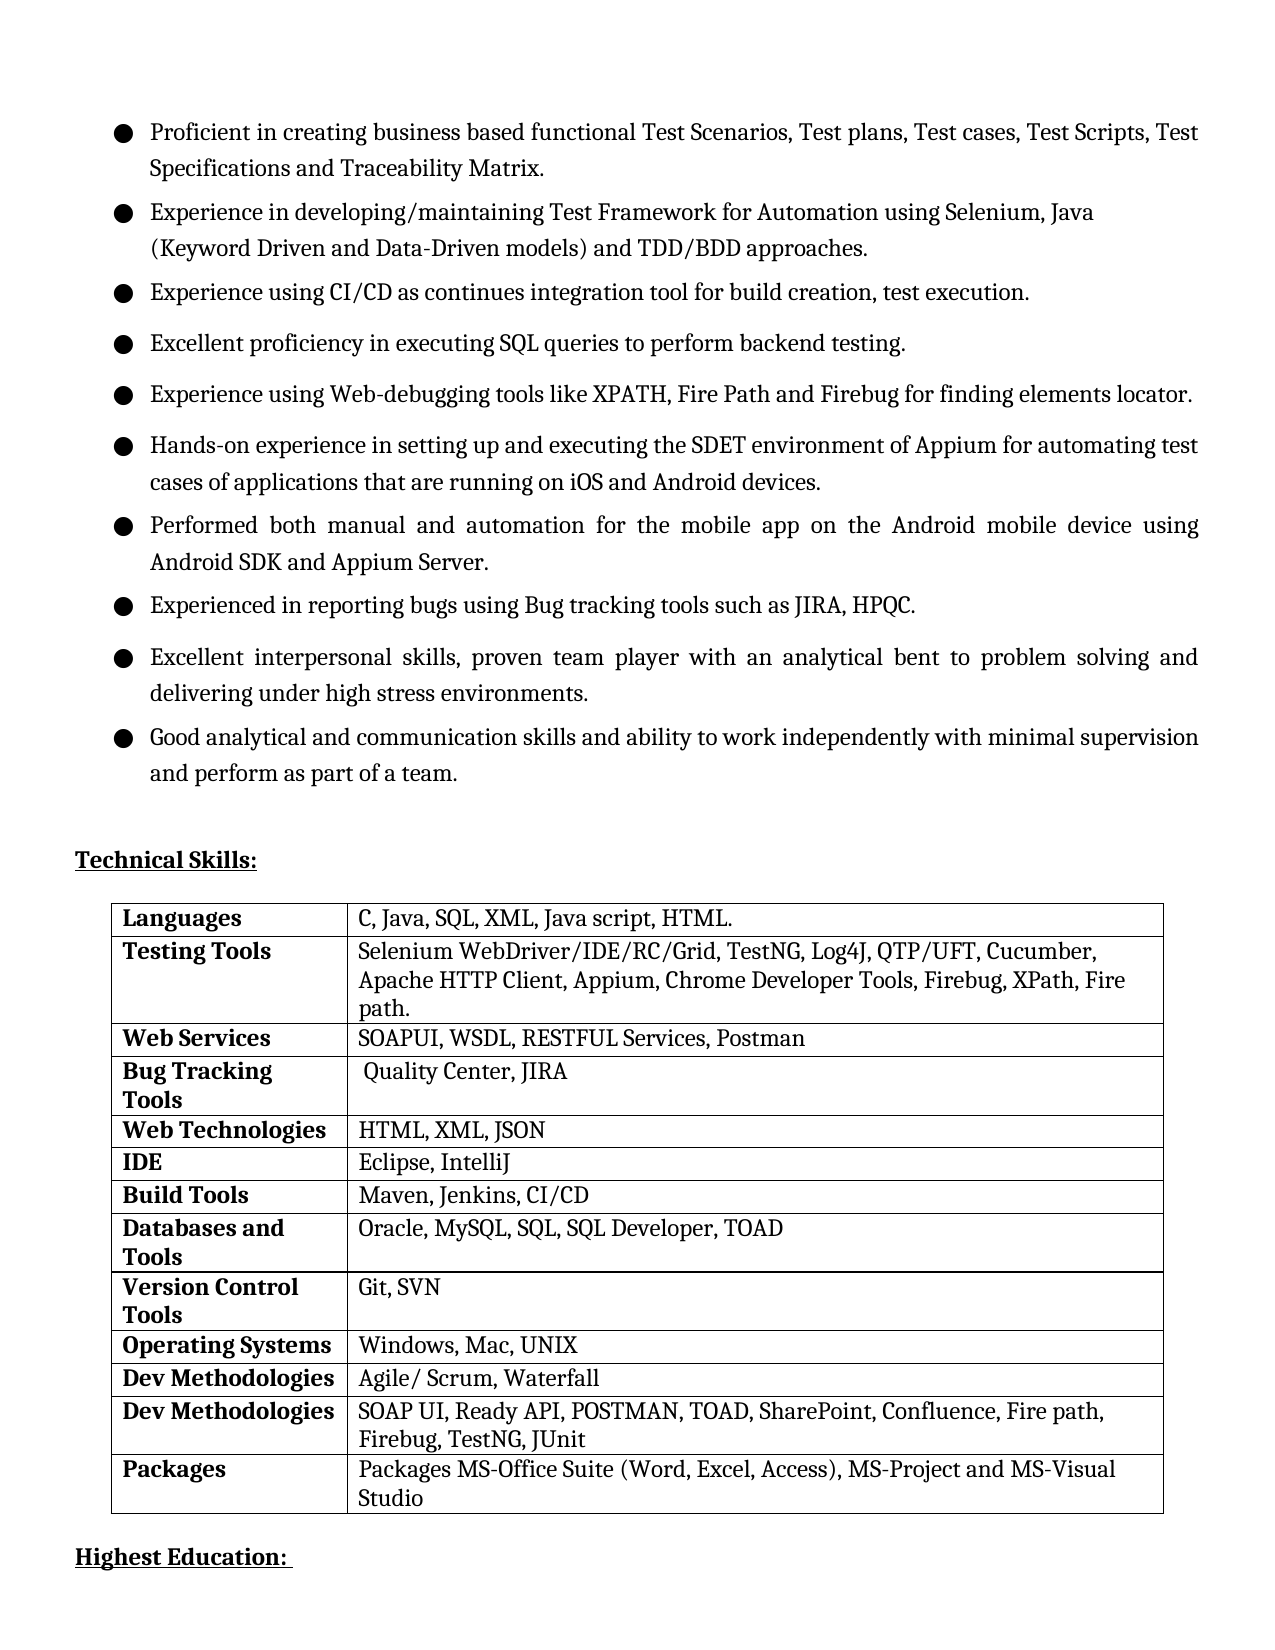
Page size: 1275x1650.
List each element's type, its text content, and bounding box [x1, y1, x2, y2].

table_cell Maven, Jenkins, CI/CD [348, 1181, 1163, 1213]
list Proficient in creating business based functional Test Scenarios, Test plans, Test cases, Test Scripts, Test Specifications and Traceability Matrix. [112, 103, 1200, 183]
list Good analytical and communication skills and ability to work independently with minimal supervision and perform as part of a team. [112, 708, 1200, 788]
table_cell IDE [112, 1148, 347, 1180]
table_cell Operating Systems [112, 1331, 347, 1363]
text Highest Education: [75, 1542, 1200, 1571]
text Technical Skills: [75, 846, 1200, 874]
list Experience in developing/maintaining Test Framework for Automation using Selenium, Java (Keyword Driven and Data-Driven models) and TDD/BDD approaches. [112, 183, 1200, 263]
table_header Languages [112, 904, 347, 936]
list Excellent proficiency in executing SQL queries to perform backend testing. [112, 314, 1200, 366]
table_cell HTML, XML, JSON [348, 1116, 1163, 1147]
table_cell Web Services [112, 1024, 347, 1056]
list Experience using Web-debugging tools like XPATH, Fire Path and Firebug for finding elements locator. [112, 366, 1200, 417]
table_cell Databases and Tools [112, 1214, 347, 1271]
list Experienced in reporting bugs using Bug tracking tools such as JIRA, HPQC. [112, 577, 1200, 628]
list Experience using CI/CD as continues integration tool for build creation, test execution. [112, 263, 1200, 314]
table_cell Dev Methodologies [112, 1397, 347, 1454]
table_cell SOAPUI, WSDL, RESTFUL Services, Postman [348, 1024, 1163, 1056]
list Excellent interpersonal skills, proven team player with an analytical bent to problem solving and delivering under high stress environments. [112, 628, 1200, 708]
table_cell Oracle, MySQL, SQL, SQL Developer, TOAD [348, 1214, 1163, 1271]
table_cell Eclipse, IntelliJ [348, 1148, 1163, 1180]
table_cell Web Technologies [112, 1116, 347, 1147]
table_cell Bug Tracking Tools [112, 1057, 347, 1114]
table_cell Agile/ Scrum, Waterfall [348, 1364, 1163, 1396]
table_cell Build Tools [112, 1181, 347, 1213]
table_cell Packages [112, 1455, 347, 1513]
table_header C, Java, SQL, XML, Java script, HTML. [348, 904, 1163, 936]
list Performed both manual and automation for the mobile app on the Android mobile device using Android SDK and Appium Server. [112, 497, 1200, 577]
list Hands-on experience in setting up and executing the SDET environment of Appium for automating test cases of applications that are running on iOS and Android devices. [112, 417, 1200, 497]
table_cell Dev Methodologies [112, 1364, 347, 1396]
table_cell Git, SVN [348, 1273, 1163, 1330]
table_cell Windows, Mac, UNIX [348, 1331, 1163, 1363]
table_cell Testing Tools [112, 937, 347, 1023]
table_cell Quality Center, JIRA [348, 1057, 1163, 1114]
table_cell Selenium WebDriver/IDE/RC/Grid, TestNG, Log4J, QTP/UFT, Cucumber, Apache HTTP Client, Appium, Chrome Developer Tools, Firebug, XPath, Fire path. [348, 937, 1163, 1023]
table_cell Version Control Tools [112, 1273, 347, 1330]
table_cell SOAP UI, Ready API, POSTMAN, TOAD, SharePoint, Confluence, Fire path, Firebug, TestNG, JUnit [348, 1397, 1163, 1454]
table_cell Packages MS-Office Suite (Word, Excel, Access), MS-Project and MS-Visual Studio [348, 1455, 1163, 1513]
